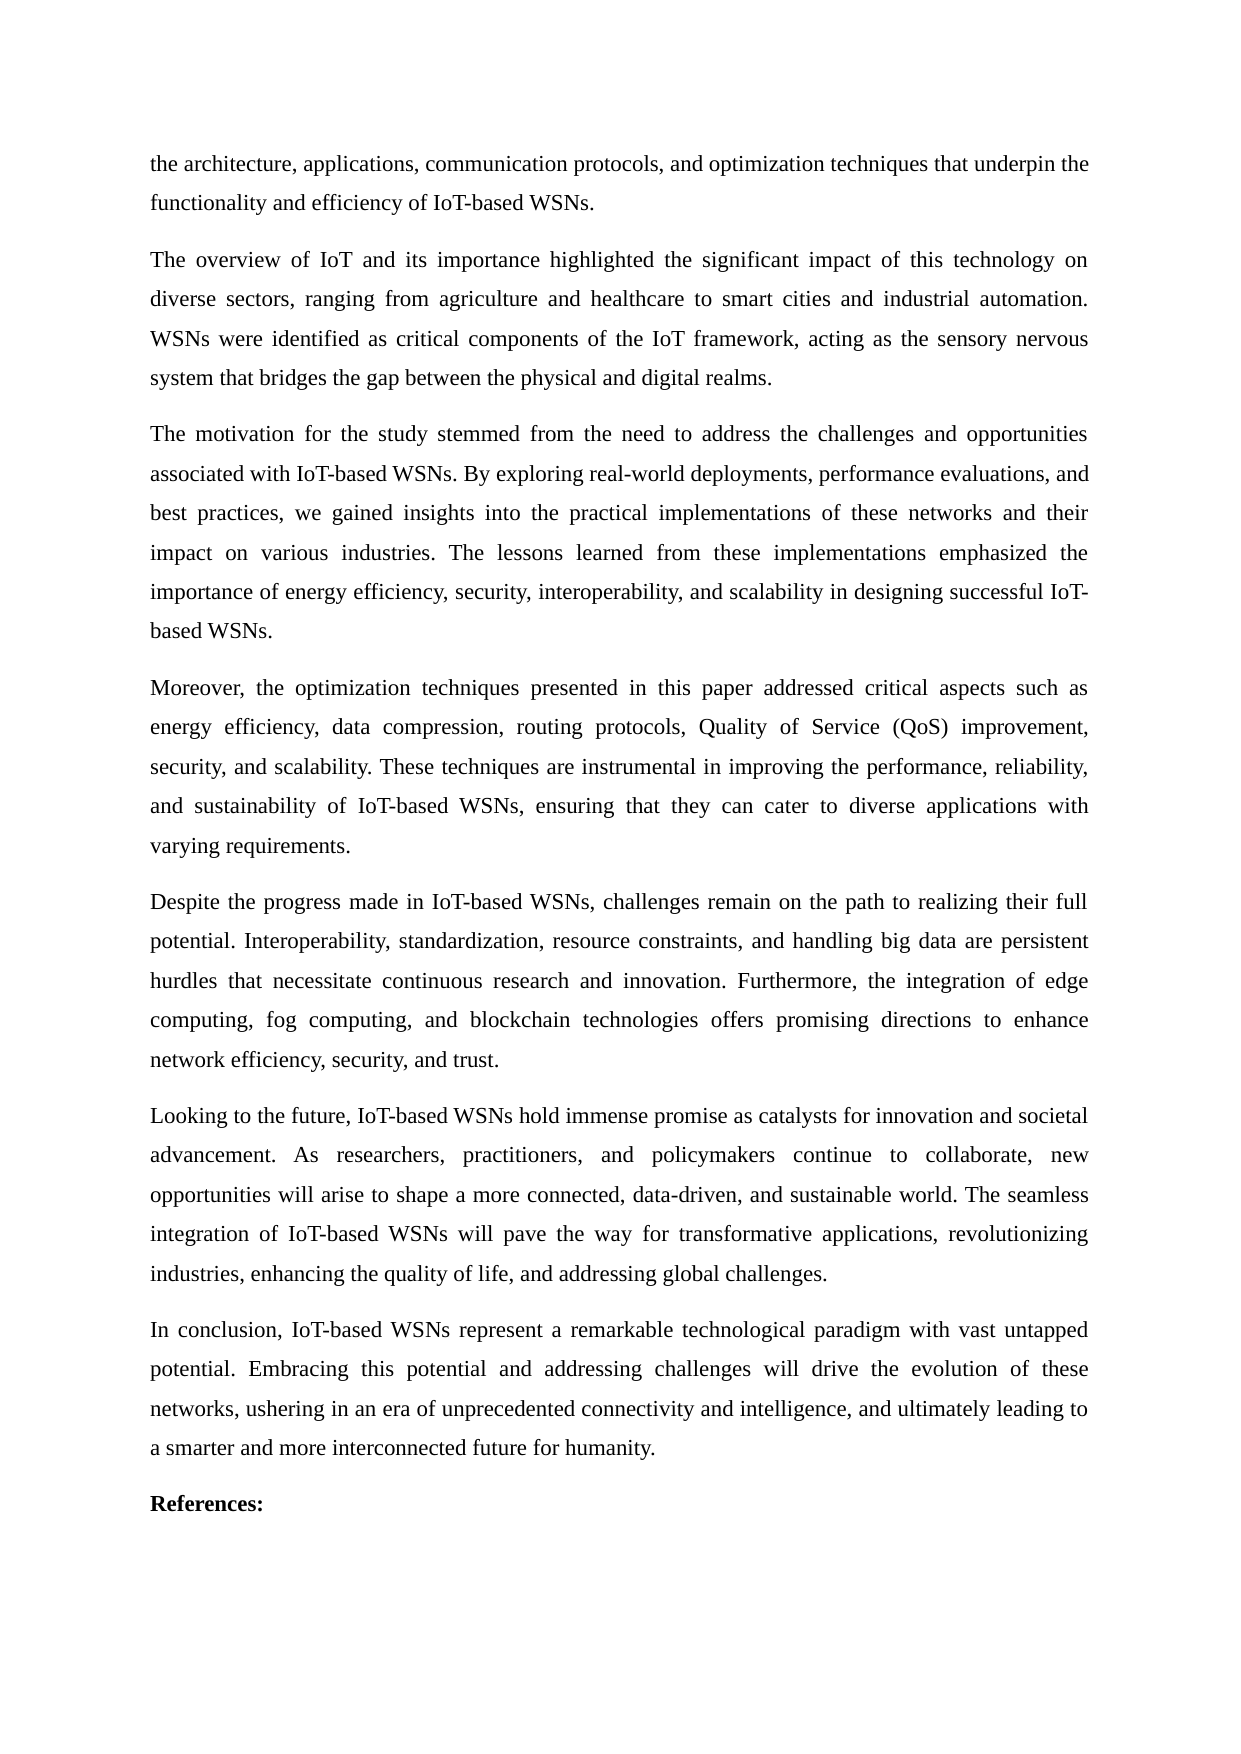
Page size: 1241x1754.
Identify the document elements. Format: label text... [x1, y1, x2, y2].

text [150, 150, 1090, 216]
text Despite the progress made in IoT-based WSNs, challenges remain on the path to realizing their full potential. Interoperability, standardization, resource constraints, and handling big data are persistent hurdles that necessitate continuous research and innovation. Furthermore, the integration of edge computing, fog computing, and blockchain technologies offers promising directions to enhance network efficiency, security, and trust. [150, 888, 1090, 1072]
text Looking to the future, IoT-based WSNs hold immense promise as catalysts for innovation and societal advancement. As researchers, practitioners, and policymakers continue to collaborate, new opportunities will arise to shape a more connected, data-driven, and sustainable world. The seamless integration of IoT-based WSNs will pave the way for transformative applications, revolutionizing industries, enhancing the quality of life, and addressing global challenges. [150, 1102, 1090, 1286]
text References: of Form [150, 1491, 1090, 1517]
text The motivation for the study stemmed from the need to address the challenges and opportunities associated with IoT-based WSNs. By exploring real-world deployments, performance evaluations, and best practices, we gained insights into the practical implementations of these networks and their impact on various industries. The lessons learned from these implementations emphasized the importance of energy efficiency, security, interoperability, and scalability in designing successful IoT-based WSNs. [150, 420, 1090, 644]
text The overview of IoT and its importance highlighted the significant impact of this technology on diverse sectors, ranging from agriculture and healthcare to smart cities and industrial automation. WSNs were identified as critical components of the IoT framework, acting as the sensory nervous system that bridges the gap between the physical and digital realms. [150, 246, 1090, 390]
text In conclusion, IoT-based WSNs represent a remarkable technological paradigm with vast untapped potential. Embracing this potential and addressing challenges will drive the evolution of these networks, ushering in an era of unprecedented connectivity and intelligence, and ultimately leading to a smarter and more interconnected future for humanity. [150, 1316, 1090, 1461]
text Moreover, the optimization techniques presented in this paper addressed critical aspects such as energy efficiency, data compression, routing protocols, Quality of Service (QoS) improvement, security, and scalability. These techniques are instrumental in improving the performance, reliability, and sustainability of IoT-based WSNs, ensuring that they can cater to diverse applications with varying requirements. [150, 674, 1090, 858]
